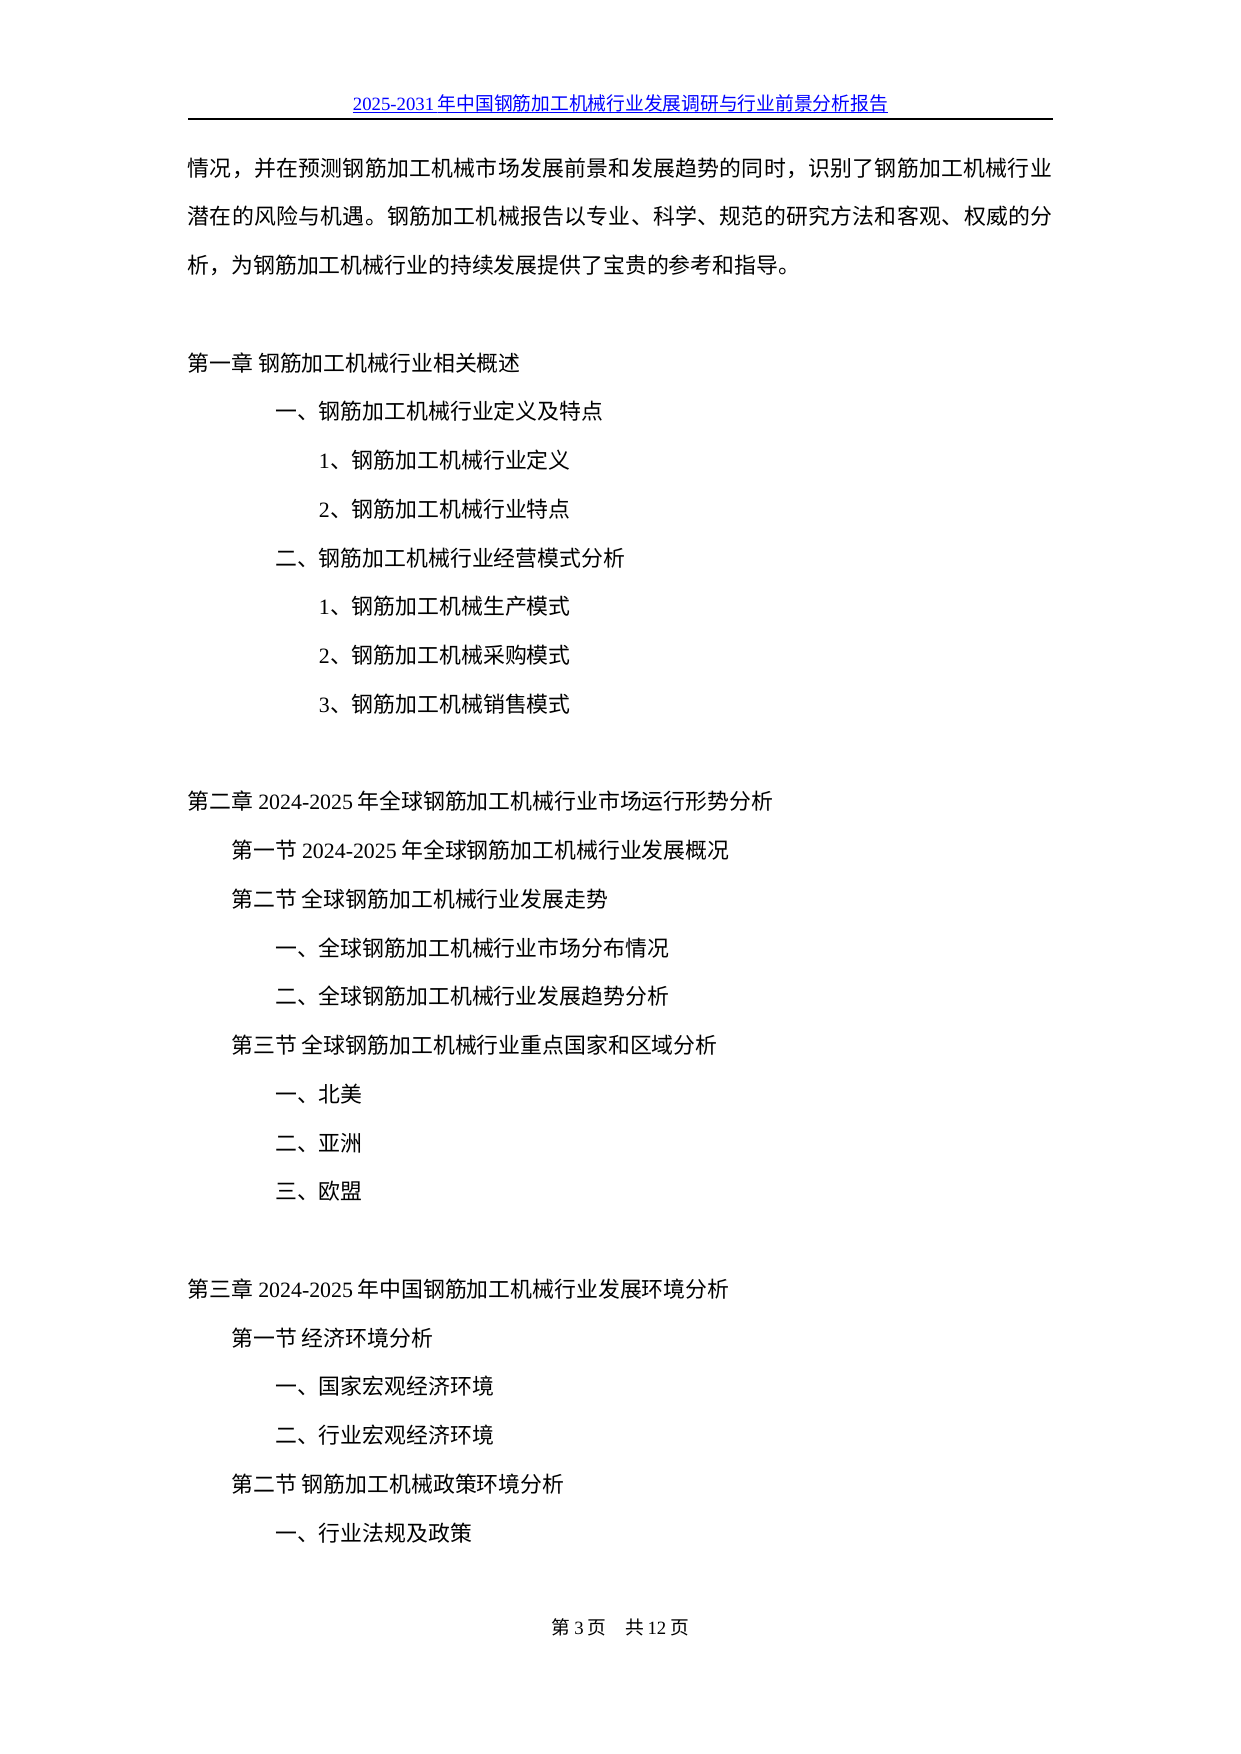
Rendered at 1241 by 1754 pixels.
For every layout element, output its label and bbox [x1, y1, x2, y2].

text [187, 150, 1053, 1548]
